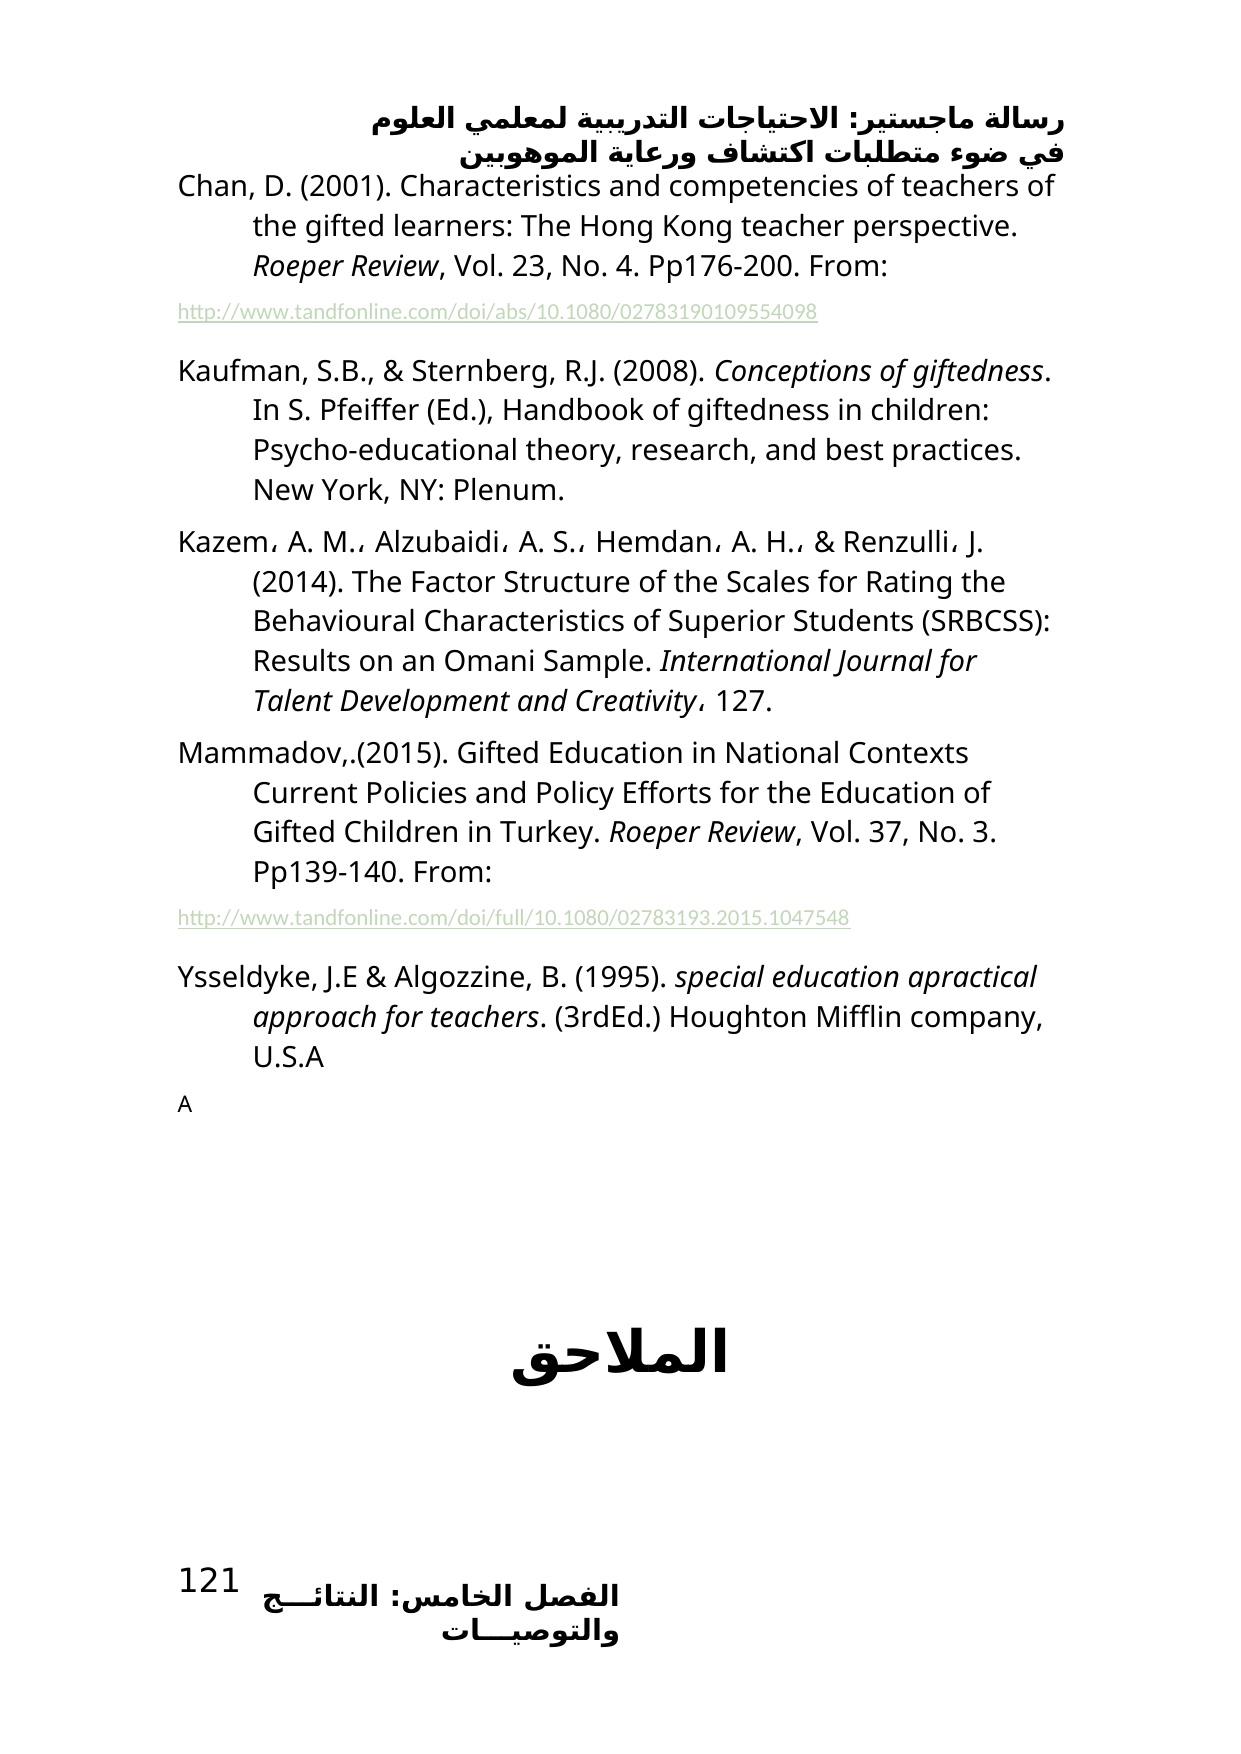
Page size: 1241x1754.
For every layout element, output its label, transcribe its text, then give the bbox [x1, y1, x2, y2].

text A [177, 1088, 1063, 1119]
text http://www.tandfonline.com/doi/abs/10.1080/02783190109554098 [177, 297, 1063, 325]
text http://www.tandfonline.com/doi/full/10.1080/02783193.2015.1047548 [177, 903, 1063, 931]
text Ysseldyke, J.E & Algozzine, B. (1995). special education apractical approach for teachers. (3rdEd.) Houghton Mifflin company, U.S.A [177, 956, 1063, 1076]
text Kazem، A. M.، Alzubaidi، A. S.، Hemdan، A. H.، & Renzulli، J. (2014). The Factor Structure of the Scales for Rating the Behavioural Characteristics of Superior Students (SRBCSS): Results on an Omani Sample. International Journal for Talent Development and Creativity، 127. [177, 521, 1063, 720]
text Chan, D. (2001). Characteristics and competencies of teachers of the gifted learners: The Hong Kong teacher perspective. Roeper Review, Vol. 23, No. 4. Pp176-200. From: [177, 165, 1063, 284]
text Mammadov,.(2015). Gifted Education in National Contexts Current Policies and Policy Efforts for the Education of Gifted Children in Turkey. Roeper Review, Vol. 37, No. 3. Pp139-140. From: [177, 732, 1063, 891]
text الملاحق [177, 1319, 1063, 1387]
text Kaufman, S.B., & Sternberg, R.J. (2008). Conceptions of giftedness. In S. Pfeiffer (Ed.), Handbook of giftedness in children: Psycho-educational theory, research, and best practices. New York, NY: Plenum. [177, 350, 1063, 509]
